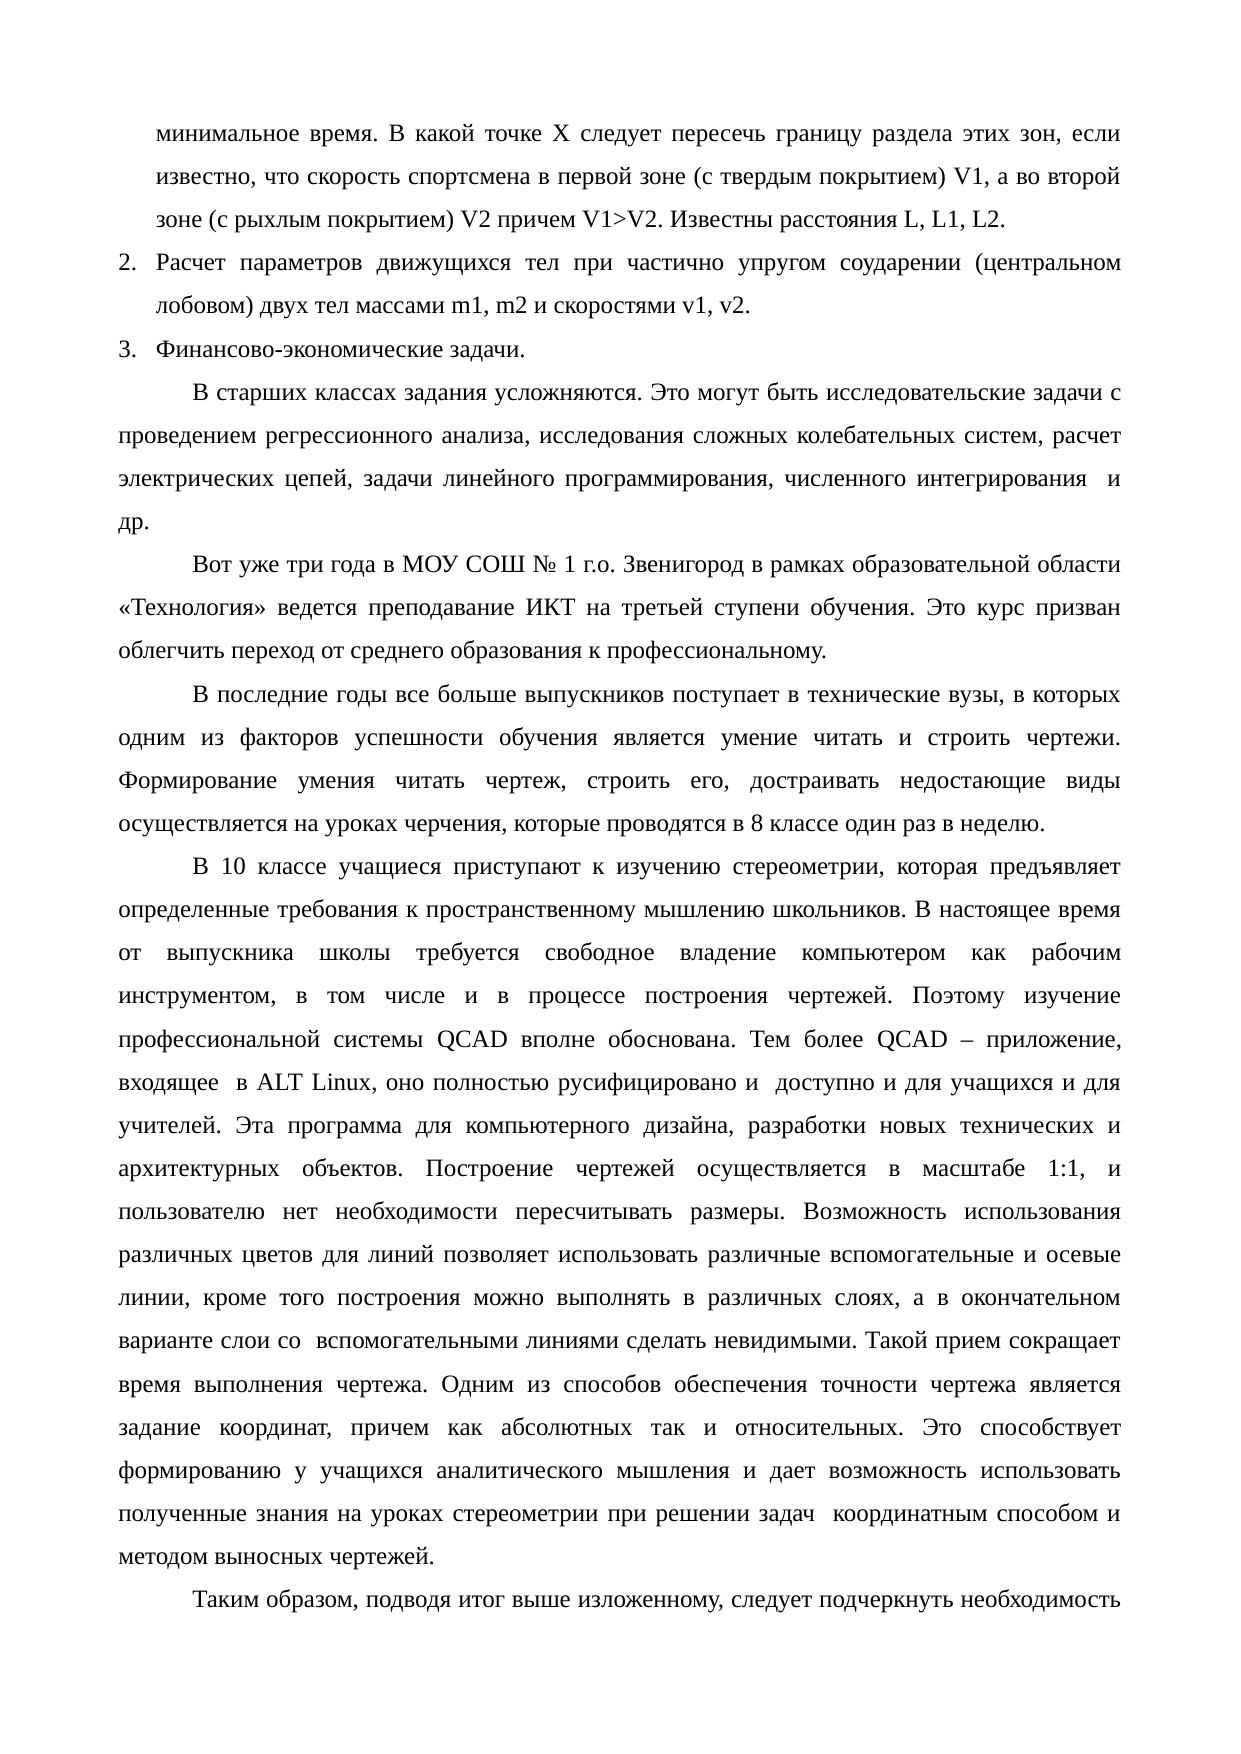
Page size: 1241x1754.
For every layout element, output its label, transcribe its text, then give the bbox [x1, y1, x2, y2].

list Финансово-экономические задачи. [118, 334, 1122, 362]
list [118, 118, 1122, 233]
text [118, 1584, 1122, 1613]
text В последние годы все больше выпускников поступает в технические вузы, в которых одним из факторов успешности обучения является умение читать и строить чертежи. Формирование умения читать чертеж, строить его, достраивать недостающие виды осуществляется на уроках черчения, которые проводятся в 8 классе один раз в неделю. [118, 679, 1122, 837]
text В старших классах задания усложняются. Это могут быть исследовательские задачи с проведением регрессионного анализа, исследования сложных колебательных систем, расчет электрических цепей, задачи линейного программирования, численного интегрирования и др. [118, 377, 1122, 535]
text Вот уже три года в МОУ СОШ № 1 г.о. Звенигород в рамках образовательной области «Технология» ведется преподавание ИКТ на третьей ступени обучения. Это курс призван облегчить переход от среднего образования к профессиональному. [118, 549, 1122, 664]
list Расчет параметров движущихся тел при частично упругом соударении (центральном лобовом) двух тел массами m1, m2 и скоростями v1, v2. [118, 247, 1122, 319]
text В 10 классе учащиеся приступают к изучению стереометрии, которая предъявляет определенные требования к пространственному мышлению школьников. В настоящее время от выпускника школы требуется свободное владение компьютером как рабочим инструментом, в том числе и в процессе построения чертежей. Поэтому изучение профессиональной системы QCAD вполне обоснована. Тем более QCAD – приложение, входящее в ALT Linux, оно полностью русифицировано и доступно и для учащихся и для учителей. Эта программа для компьютерного дизайна, разработки новых технических и архитектурных объектов. Построение чертежей осуществляется в масштабе 1:1, и пользователю нет необходимости пересчитывать размеры. Возможность использования различных цветов для линий позволяет использовать различные вспомогательные и осевые линии, кроме того построения можно выполнять в различных слоях, а в окончательном варианте слои со вспомогательными линиями сделать невидимыми. Такой прием сокращает время выполнения чертежа. Одним из способов обеспечения точности чертежа является задание координат, причем как абсолютных так и относительных. Это способствует формированию у учащихся аналитического мышления и дает возможность использовать полученные знания на уроках стереометрии при решении задач координатным способом и методом выносных чертежей. [118, 851, 1122, 1570]
